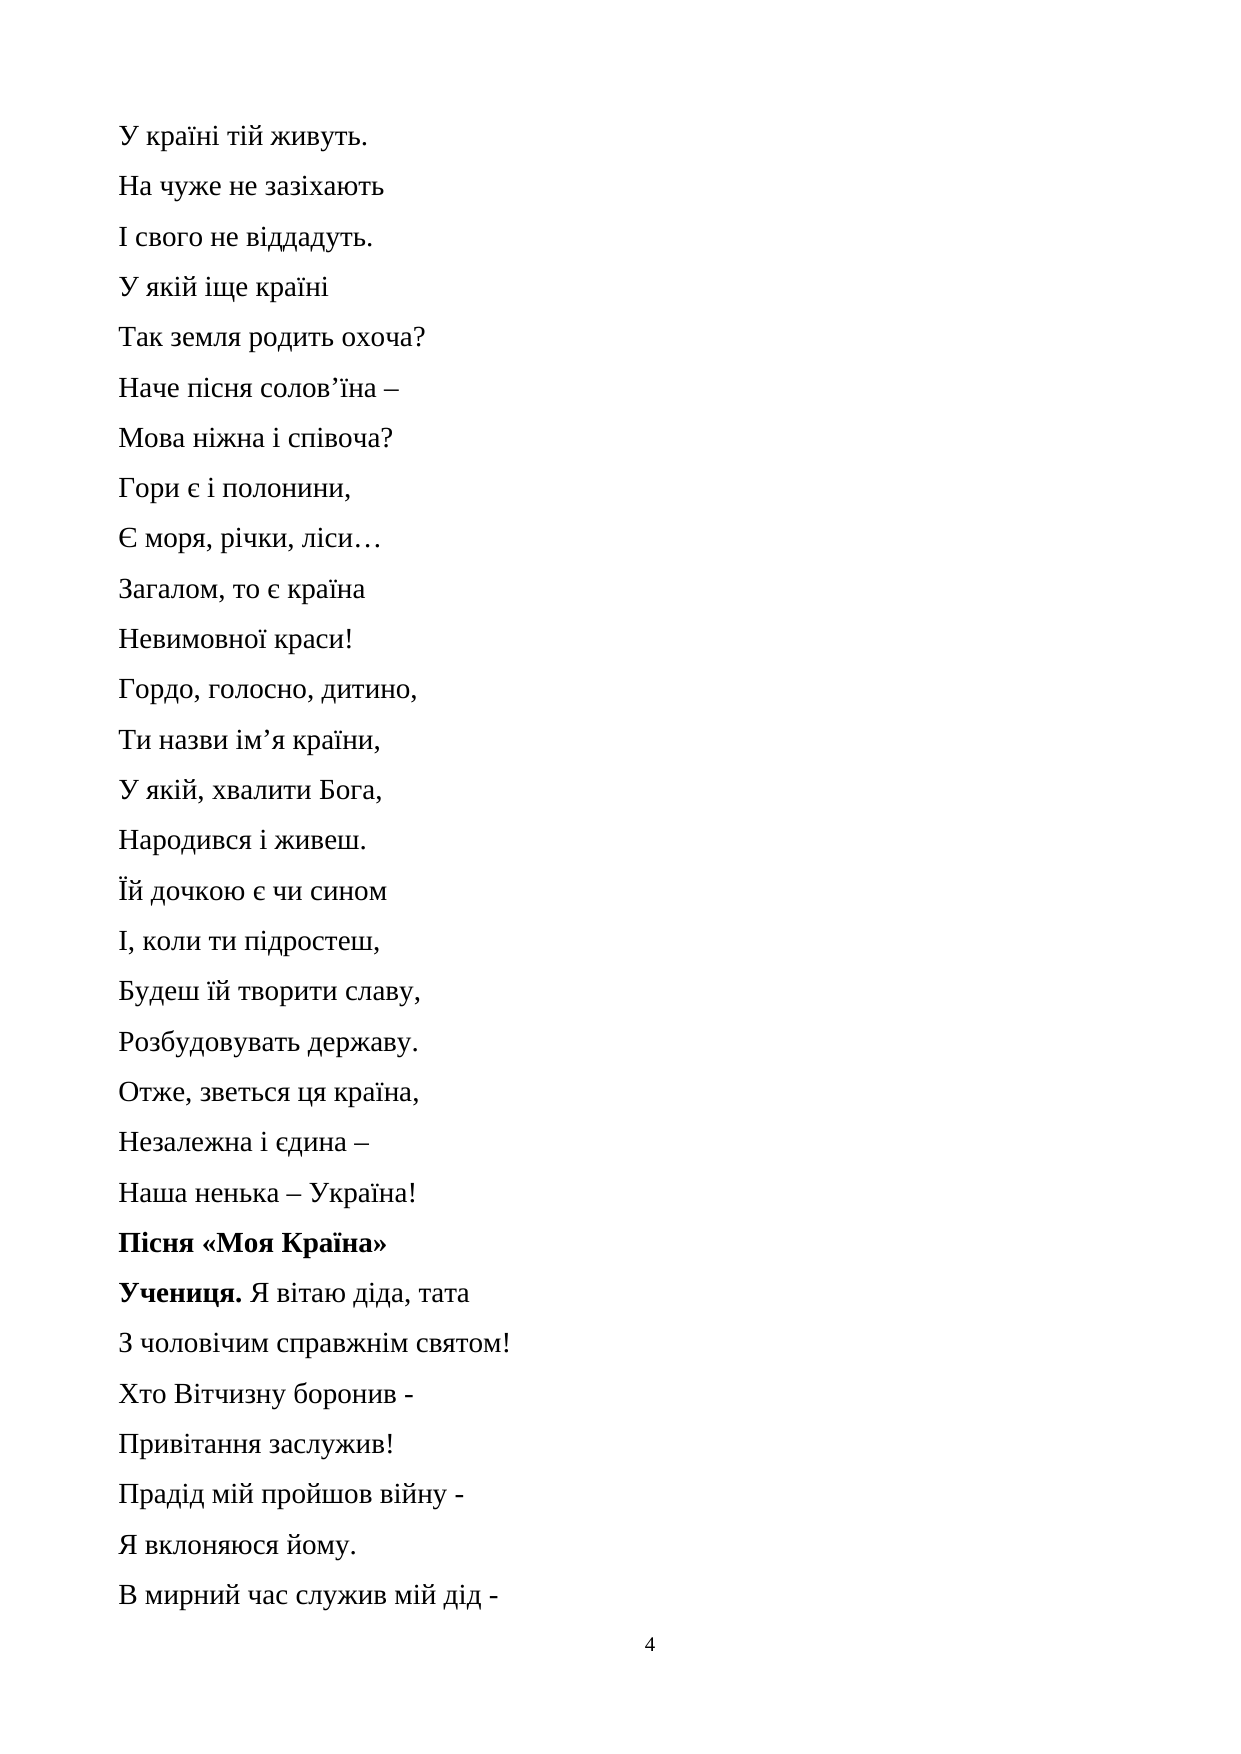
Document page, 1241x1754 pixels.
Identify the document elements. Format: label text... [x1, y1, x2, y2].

text Гордо, голосно, дитино, [118, 672, 1181, 705]
text Є моря, річки, ліси… [118, 521, 1181, 554]
text Ти назви ім’я країни, [118, 722, 1181, 755]
text У країні тій живуть. [118, 118, 1181, 152]
text Наче пісня солов’їна – [118, 370, 1181, 403]
text Пісня «Моя Країна» Учениця. Я вітаю діда, тата [118, 1225, 1181, 1309]
text Привітання заслужив! [118, 1426, 1181, 1460]
text І свого не віддадуть. [118, 219, 1181, 252]
text Хто Вітчизну боронив - [118, 1376, 1181, 1409]
text Я вклоняюся йому. [118, 1527, 1181, 1560]
text Мова ніжна і співоча? [118, 420, 1181, 453]
text На чуже не зазіхають [118, 168, 1181, 202]
text У якій, хвалити Бога, [118, 772, 1181, 806]
text Загалом, то є країна [118, 571, 1181, 604]
text Будеш їй творити славу, [118, 973, 1181, 1007]
text Незалежна і єдина – [118, 1124, 1181, 1158]
text І, коли ти підростеш, [118, 923, 1181, 957]
text Прадід мій пройшов війну - [118, 1477, 1181, 1510]
text В мирний час служив мій дід - [118, 1577, 1181, 1611]
text У якій іще країні [118, 269, 1181, 303]
text Наша ненька – Україна! [118, 1175, 1181, 1208]
text Гори є і полонини, [118, 470, 1181, 504]
text Розбудовувать державу. [118, 1024, 1181, 1057]
text Невимовної краси! [118, 621, 1181, 655]
text Отже, зветься ця країна, [118, 1074, 1181, 1108]
text Їй дочкою є чи сином [118, 873, 1181, 906]
text Народився і живеш. [118, 822, 1181, 856]
text Так земля родить охоча? [118, 319, 1181, 353]
text З чоловічим справжнім святом! [118, 1326, 1181, 1359]
